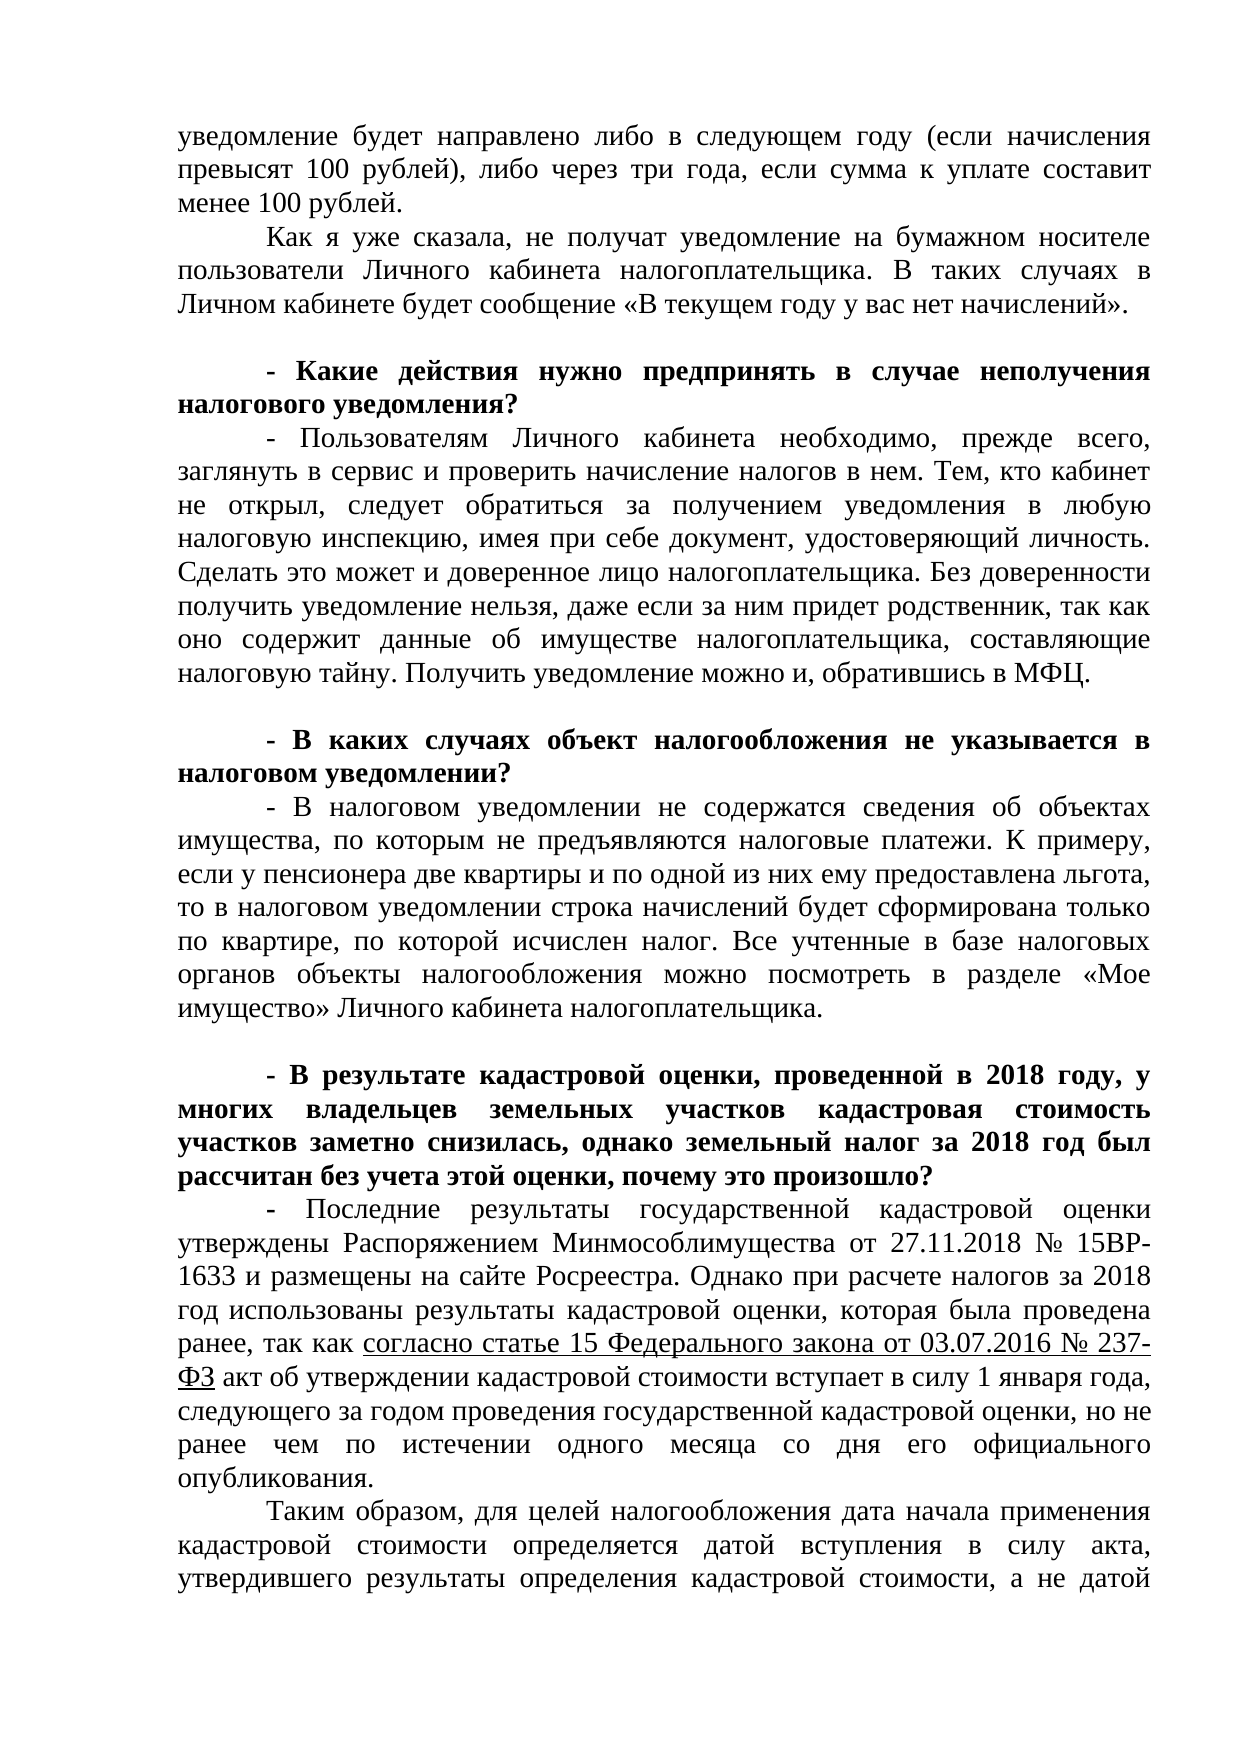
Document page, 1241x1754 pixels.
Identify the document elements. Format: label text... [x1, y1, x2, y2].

text - Последние результаты государственной кадастровой оценки утверждены Распоряжением Минмособлимущества от 27.11.2018 № 15ВР-1633 и размещены на сайте Росреестра. Однако при расчете налогов за 2018 год использованы результаты кадастровой оценки, которая была проведена ранее, так как согласно статье 15 Федерального закона от 03.07.2016 № 237-ФЗ акт об утверждении кадастровой стоимости вступает в силу 1 января года, следующего за годом проведения государственной кадастровой оценки, но не ранее чем по истечении одного месяца со дня его официального опубликования. [177, 1191, 1152, 1493]
text - Пользователям Личного кабинета необходимо, прежде всего, заглянуть в сервис и проверить начисление налогов в нем. Тем, кто кабинет не открыл, следует обратиться за получением уведомления в любую налоговую инспекцию, имея при себе документ, удостоверяющий личность. Сделать это может и доверенное лицо налогоплательщика. Без доверенности получить уведомление нельзя, даже если за ним придет родственник, так как оно содержит данные об имуществе налогоплательщика, составляющие налоговую тайну. Получить уведомление можно и, обратившись в МФЦ. [177, 420, 1152, 688]
text - В результате кадастровой оценки, проведенной в 2018 году, у многих владельцев земельных участков кадастровая стоимость участков заметно снизилась, однако земельный налог за 2018 год был рассчитан без учета этой оценки, почему это произошло? [177, 1057, 1152, 1191]
text - В налоговом уведомлении не содержатся сведения об объектах имущества, по которым не предъявляются налоговые платежи. К примеру, если у пенсионера две квартиры и по одной из них ему предоставлена льгота, то в налоговом уведомлении строка начислений будет сформирована только по квартире, по которой исчислен налог. Все учтенные в базе налоговых органов объекты налогообложения можно посмотреть в разделе «Мое имущество» Личного кабинета налогоплательщика. [177, 789, 1152, 1024]
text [177, 118, 1152, 219]
text Как я уже сказала, не получат уведомление на бумажном носителе пользователи Личного кабинета налогоплательщика. В таких случаях в Личном кабинете будет сообщение «В текущем году у вас нет начислений». [177, 219, 1152, 319]
text - В каких случаях объект налогообложения не указывается в налоговом уведомлении? [177, 722, 1152, 789]
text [177, 1493, 1152, 1594]
text - Какие действия нужно предпринять в случае неполучения налогового уведомления? [177, 353, 1152, 420]
